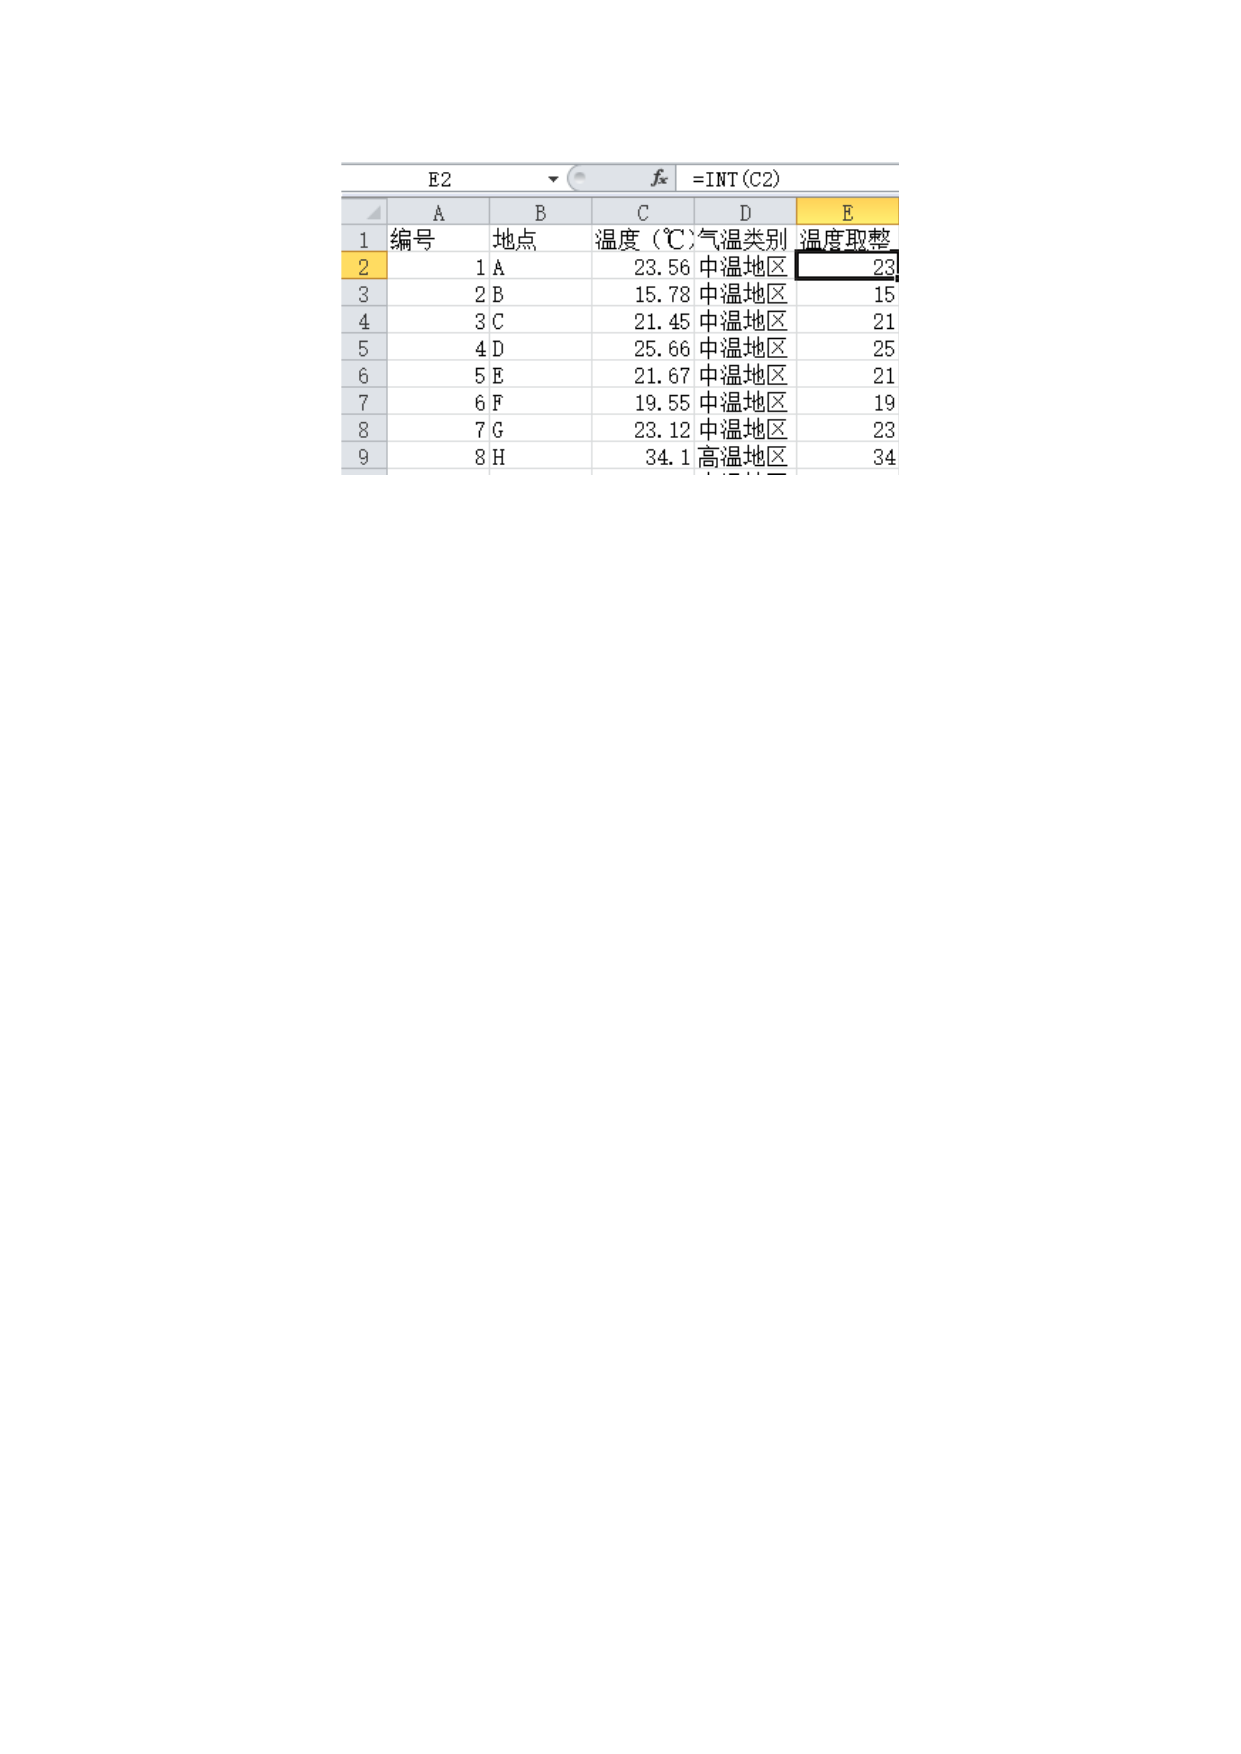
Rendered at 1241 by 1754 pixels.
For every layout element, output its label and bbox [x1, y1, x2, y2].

picture [341, 162, 899, 475]
